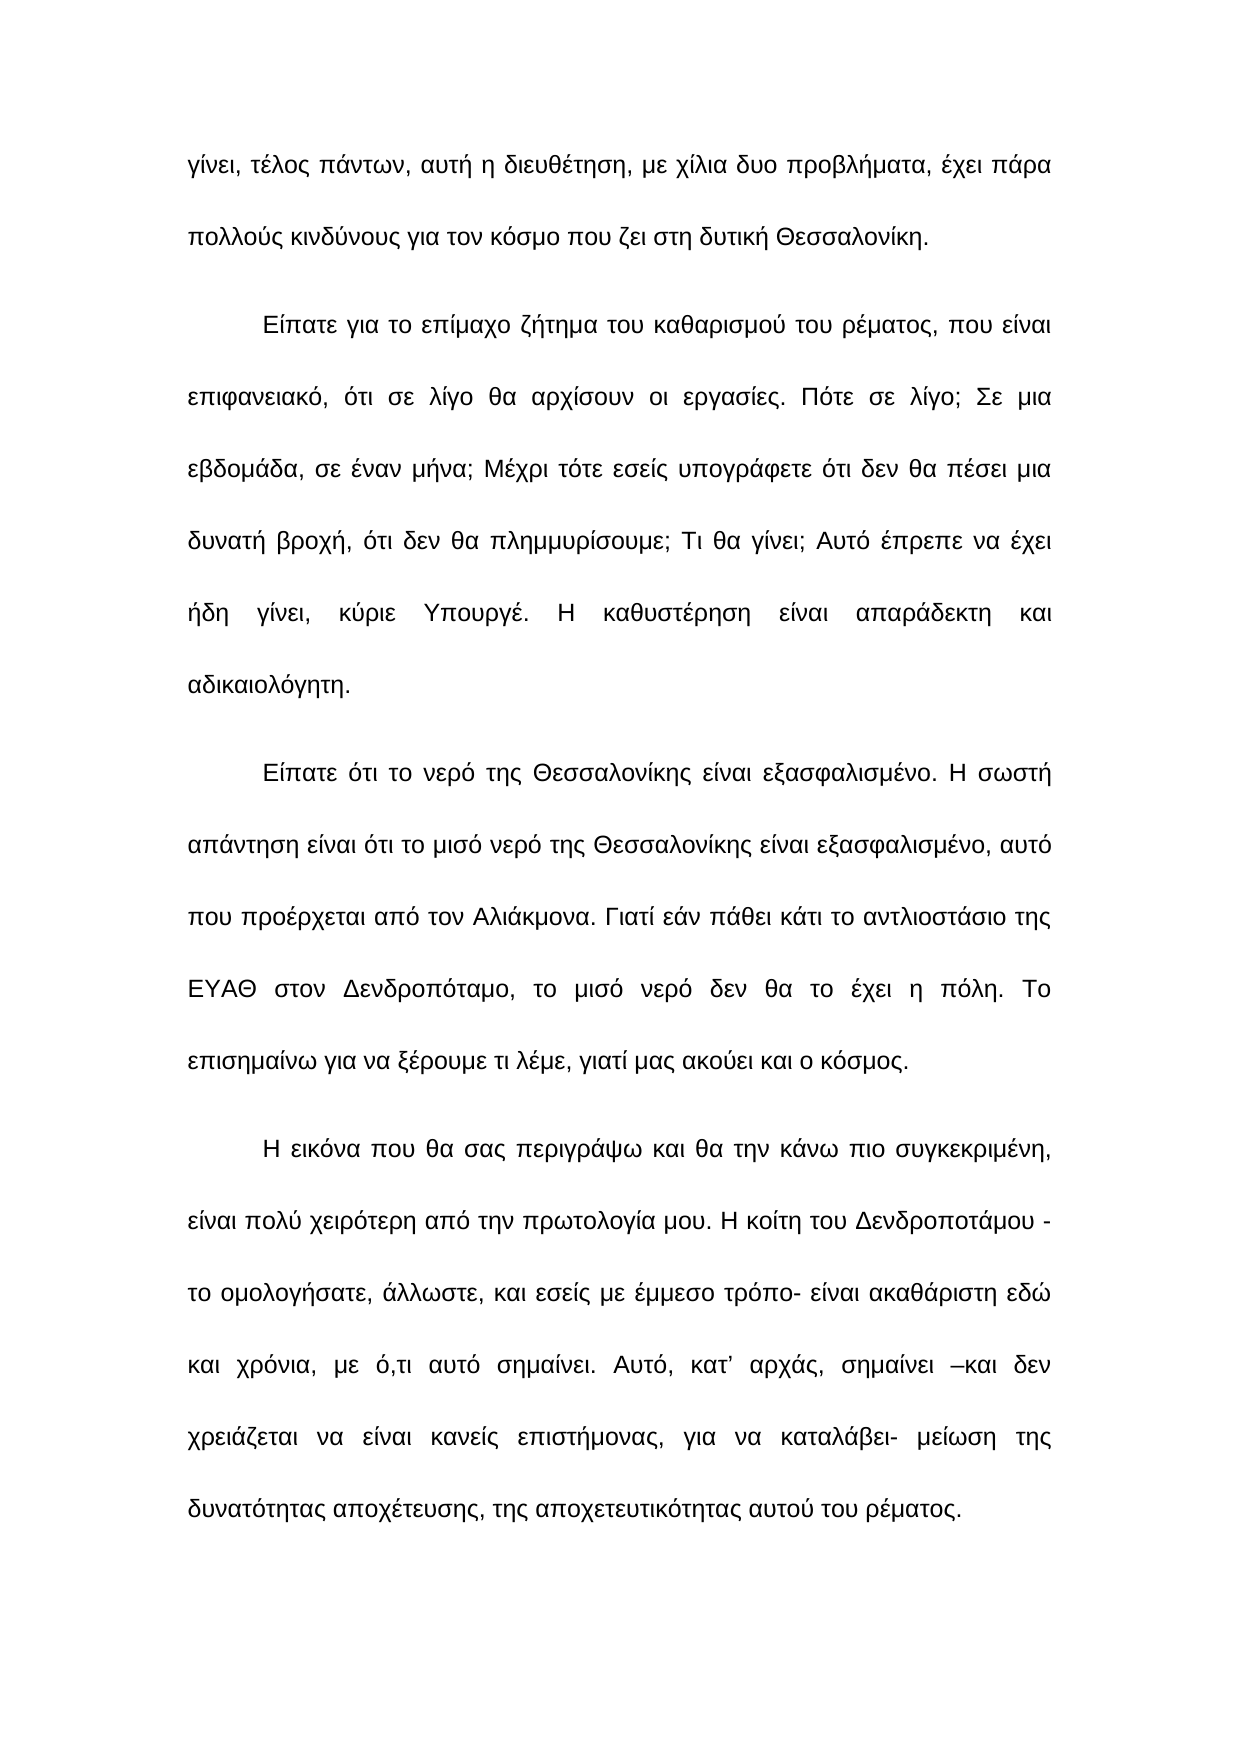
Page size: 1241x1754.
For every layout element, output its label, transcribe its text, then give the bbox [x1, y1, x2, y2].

text Είπατε ότι το νερό της Θεσσαλονίκης είναι εξασφαλισμένο. Η σωστή απάντηση είναι ότι το μισό νερό της Θεσσαλονίκης είναι εξασφαλισμένο, αυτό που προέρχεται από τον Αλιάκμονα. Γιατί εάν πάθει κάτι το αντλιοστάσιο της ΕΥΑΘ στον Δενδροπόταμο, το μισό νερό δεν θα το έχει η πόλη. Το επισημαίνω για να ξέρουμε τι λέμε, γιατί μας ακούει και ο κόσμος. [187, 758, 1053, 1074]
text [187, 150, 1053, 251]
text Η εικόνα που θα σας περιγράψω και θα την κάνω πιο συγκεκριμένη, είναι πολύ χειρότερη από την πρωτολογία μου. Η κοίτη του Δενδροποτάμου -το ομολογήσατε, άλλωστε, και εσείς με έμμεσο τρόπο- είναι ακαθάριστη εδώ και χρόνια, με ό,τι αυτό σημαίνει. Αυτό, κατ’ αρχάς, σημαίνει –και δεν χρειάζεται να είναι κανείς επιστήμονας, για να καταλάβει- μείωση της δυνατότητας αποχέτευσης, της αποχετευτικότητας αυτού του ρέματος. [187, 1134, 1053, 1522]
text Είπατε για το επίμαχο ζήτημα του καθαρισμού του ρέματος, που είναι επιφανειακό, ότι σε λίγο θα αρχίσουν οι εργασίες. Πότε σε λίγο; Σε μια εβδομάδα, σε έναν μήνα; Μέχρι τότε εσείς υπογράφετε ότι δεν θα πέσει μια δυνατή βροχή, ότι δεν θα πλημμυρίσουμε; Τι θα γίνει; Αυτό έπρεπε να έχει ήδη γίνει, κύριε Υπουργέ. Η καθυστέρηση είναι απαράδεκτη και αδικαιολόγητη. [187, 310, 1053, 698]
